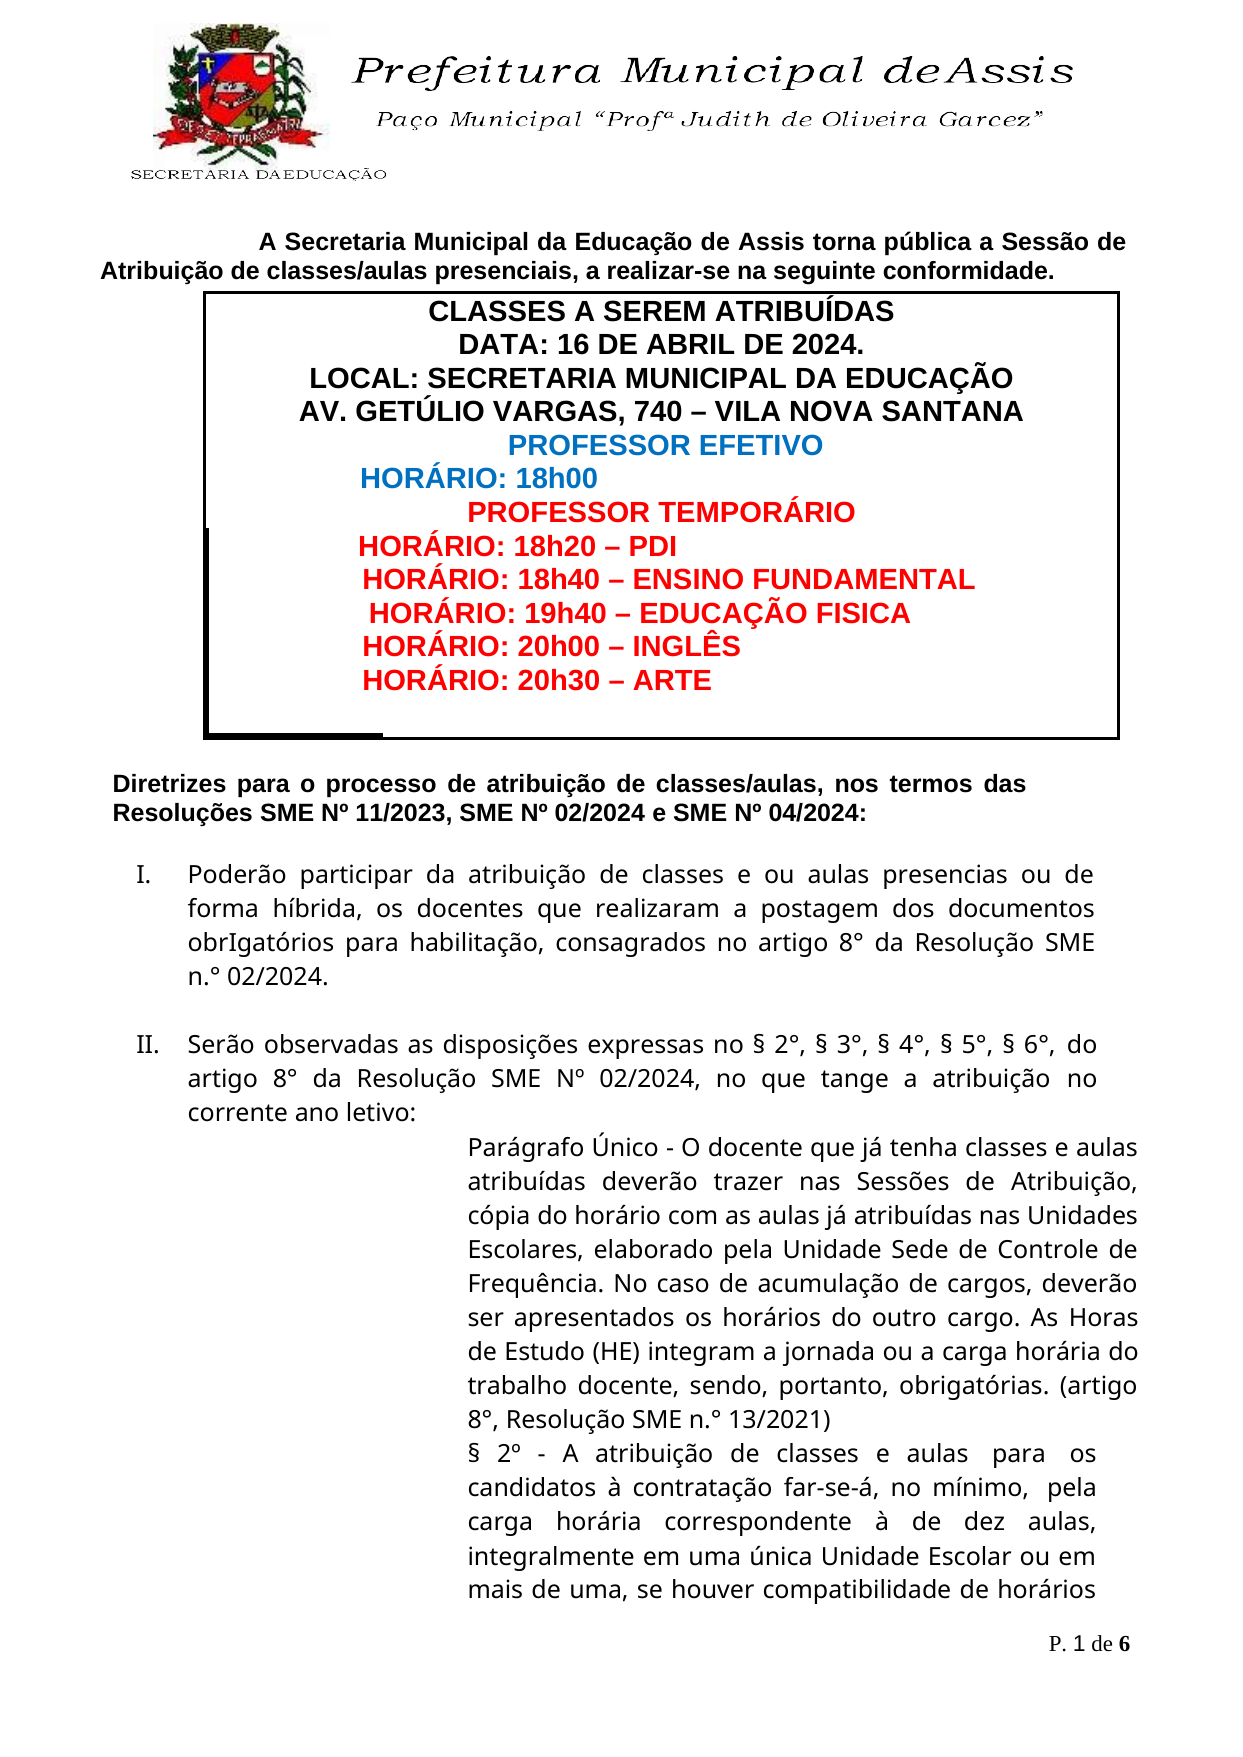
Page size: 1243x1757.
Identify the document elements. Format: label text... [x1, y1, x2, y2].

list Poderão participar da atribuição de classes e ou aulas presencias ou de forma híbrida, os docentes que realizaram a postagem dos documentos obrIgatórios para habilitação, consagrados no artigo 8° da Resolução SME n.° 02/2024. [136, 857, 1096, 993]
picture [131, 23, 386, 181]
picture [884, 56, 1073, 83]
picture [351, 56, 600, 91]
text Diretrizes para o processo de atribuição de classes/aulas, nos termos das Resoluções SME Nº 11/2023, SME Nº 02/2024 e SME Nº 04/2024: [112, 770, 1041, 827]
picture [376, 111, 1043, 131]
list Serão observadas as disposições expressas no § 2°, § 3°, § 4°, § 5°, § 6°, do artigo 8° da Resolução SME Nº 02/2024, no que tange a atribuição no corrente ano letivo: [136, 1027, 1097, 1129]
picture [620, 56, 863, 90]
text Parágrafo Único - O docente que já tenha classes e aulas atribuídas deverão trazer nas Sessões de Atribuição, cópia do horário com as aulas já atribuídas nas Unidades Escolares, elaborado pela Unidade Sede de Controle de Frequência. No caso de acumulação de cargos, deverão ser apresentados os horários do outro cargo. As Horas de Estudo (HE) integram a jornada ou a carga horária do trabalho docente, sendo, portanto, obrigatórias. (artigo 8°, Resolução SME n.° 13/2021) [467, 1129, 1138, 1436]
subtitle A Secretaria Municipal da Educação de Assis torna pública a Sessão de Atribuição de classes/aulas presenciais, a realizar-se na seguinte conformidade. [100, 227, 1128, 285]
